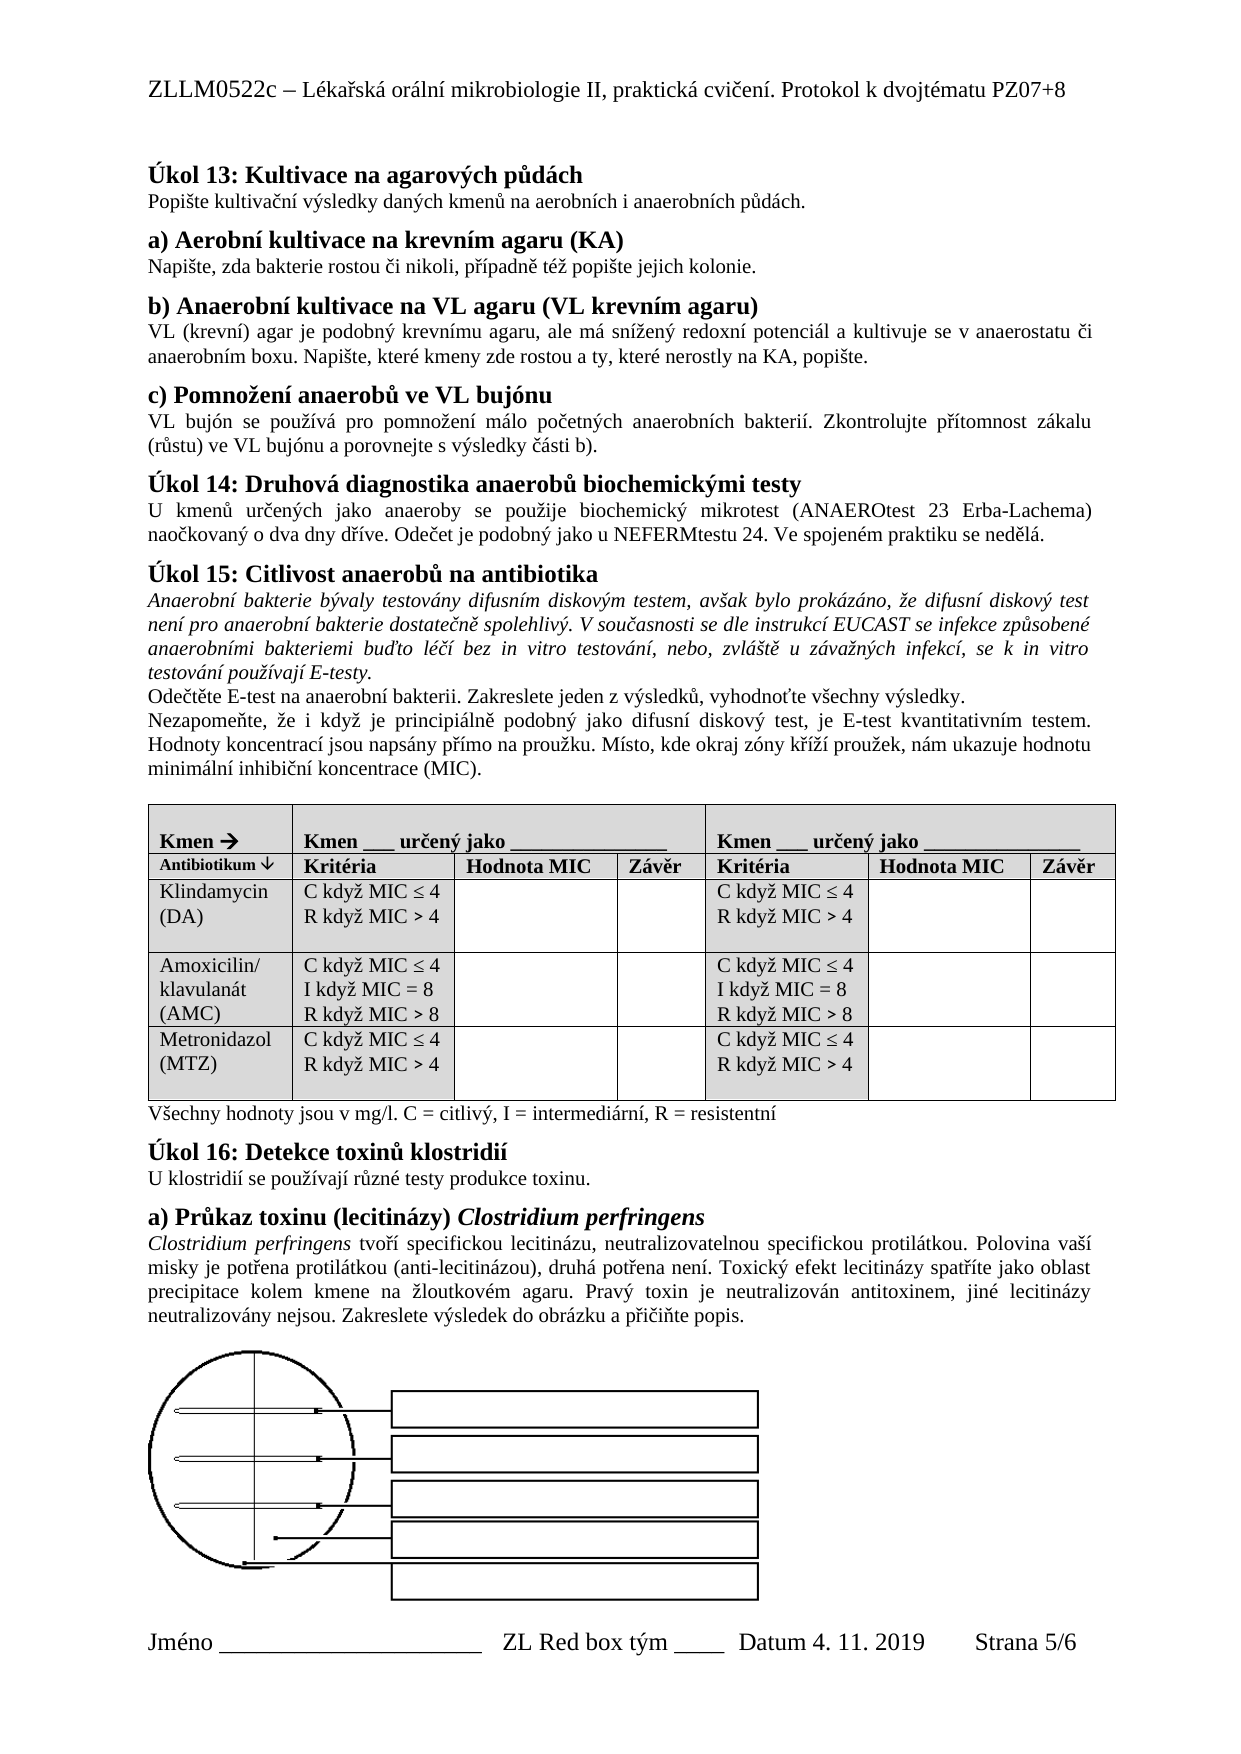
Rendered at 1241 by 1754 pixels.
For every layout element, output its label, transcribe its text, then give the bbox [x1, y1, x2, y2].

table_cell [618, 953, 705, 1026]
text Nezapomeňte, že i když je principiálně podobný jako difusní diskový test, je E-test kvantitativním testem. Hodnoty koncentrací jsou napsány přímo na proužku. Místo, kde okraj zóny kříží proužek, nám ukazuje hodnotu minimální inhibiční koncentrace (MIC). [148, 708, 1093, 780]
table_cell C když MIC ≤ 4 I když MIC = 8 R když MIC > 8 [706, 953, 868, 1026]
text Všechny hodnoty jsou v mg/l. C = citlivý, I = intermediární, R = resistentní [148, 1101, 1093, 1124]
table_cell Amoxicilin/ klavulanát (AMC) [149, 953, 292, 1026]
table_cell Závěr [1031, 854, 1115, 878]
text Napište, zda bakterie rostou či nikoli, případně též popište jejich kolonie. [148, 254, 1093, 278]
subtitle Úkol 13: Kultivace na agarových půdách [148, 160, 1093, 189]
subtitle a) Průkaz toxinu (lecitinázy) Clostridium perfringens [148, 1202, 1093, 1231]
table_cell [1031, 880, 1115, 952]
table_cell [1031, 953, 1115, 1026]
table_cell [455, 880, 617, 952]
table_cell Kritéria [706, 854, 868, 878]
table_cell C když MIC ≤ 4 I když MIC = 8 R když MIC > 8 [293, 953, 454, 1026]
subtitle Úkol 15: Citlivost anaerobů na antibiotika [148, 559, 1093, 588]
table_cell [455, 1027, 617, 1099]
text U klostridií se používají různé testy produkce toxinu. [148, 1166, 1093, 1190]
table_cell Závěr [618, 854, 705, 878]
picture [147, 1341, 815, 1607]
table_cell C když MIC ≤ 4 R když MIC > 4 [706, 1027, 868, 1099]
subtitle Úkol 16: Detekce toxinů klostridií [148, 1137, 1093, 1166]
table_cell Antibiotikum [149, 854, 292, 878]
table_cell Hodnota MIC [869, 854, 1030, 878]
text U kmenů určených jako anaeroby se použije biochemický mikrotest (ANAEROtest 23 Erba-Lachema) naočkovaný o dva dny dříve. Odečet je podobný jako u NEFERMtestu 24. Ve spojeném praktiku se nedělá. [148, 498, 1093, 546]
table_cell [869, 880, 1030, 952]
table_cell [869, 953, 1030, 1026]
table_cell C když MIC ≤ 4 R když MIC > 4 [293, 1027, 454, 1099]
table_cell Klindamycin (DA) [149, 880, 292, 952]
table_header Kmen ___ určený jako _______________ [293, 805, 705, 853]
table_cell Hodnota MIC [455, 854, 617, 878]
text Anaerobní bakterie bývaly testovány difusním diskovým testem, avšak bylo prokázáno, že difusní diskový test není pro anaerobní bakterie dostatečně spolehlivý. V současnosti se dle instrukcí EUCAST se infekce způsobené anaerobními bakteriemi buďto léčí bez in vitro testování, nebo, zvláště u závažných infekcí, se k in vitro testování používají E-testy. [148, 588, 1093, 684]
text Odečtěte E-test na anaerobní bakterii. Zakreslete jeden z výsledků, vyhodnoťte všechny výsledky. [148, 684, 1093, 708]
table_cell C když MIC ≤ 4 R když MIC > 4 [293, 880, 454, 952]
table_cell [618, 880, 705, 952]
text Clostridium perfringens tvoří specifickou lecitinázu, neutralizovatelnou specifickou protilátkou. Polovina vaší misky je potřena protilátkou (anti-lecitinázou), druhá potřena není. Toxický efekt lecitinázy spatříte jako oblast precipitace kolem kmene na žloutkovém agaru. Pravý toxin je neutralizován antitoxinem, jiné lecitinázy neutralizovány nejsou. Zakreslete výsledek do obrázku a přičiňte popis. [148, 1231, 1093, 1327]
table_cell Kritéria [293, 854, 454, 878]
table_cell C když MIC ≤ 4 R když MIC > 4 [706, 880, 868, 952]
subtitle c) Pomnožení anaerobů ve VL bujónu [148, 380, 1093, 409]
table_header Kmen [149, 805, 292, 853]
subtitle Úkol 14: Druhová diagnostika anaerobů biochemickými testy [148, 469, 1093, 498]
table_header Kmen ___ určený jako _______________ [706, 805, 1115, 853]
text Popište kultivační výsledky daných kmenů na aerobních i anaerobních půdách. [148, 189, 1093, 213]
subtitle b) Anaerobní kultivace na VL agaru (VL krevním agaru) [148, 291, 1093, 319]
subtitle a) Aerobní kultivace na krevním agaru (KA) [148, 225, 1093, 254]
table_cell [455, 953, 617, 1026]
table_cell [1031, 1027, 1115, 1099]
table_cell [618, 1027, 705, 1099]
table_cell [869, 1027, 1030, 1099]
text VL bujón se používá pro pomnožení málo početných anaerobních bakterií. Zkontrolujte přítomnost zákalu (růstu) ve VL bujónu a porovnejte s výsledky části b). [148, 409, 1093, 457]
text VL (krevní) agar je podobný krevnímu agaru, ale má snížený redoxní potenciál a kultivuje se v anaerostatu či anaerobním boxu. Napište, které kmeny zde rostou a ty, které nerostly na KA, popište. [148, 319, 1093, 368]
table_cell Metronidazol (MTZ) [149, 1027, 292, 1099]
